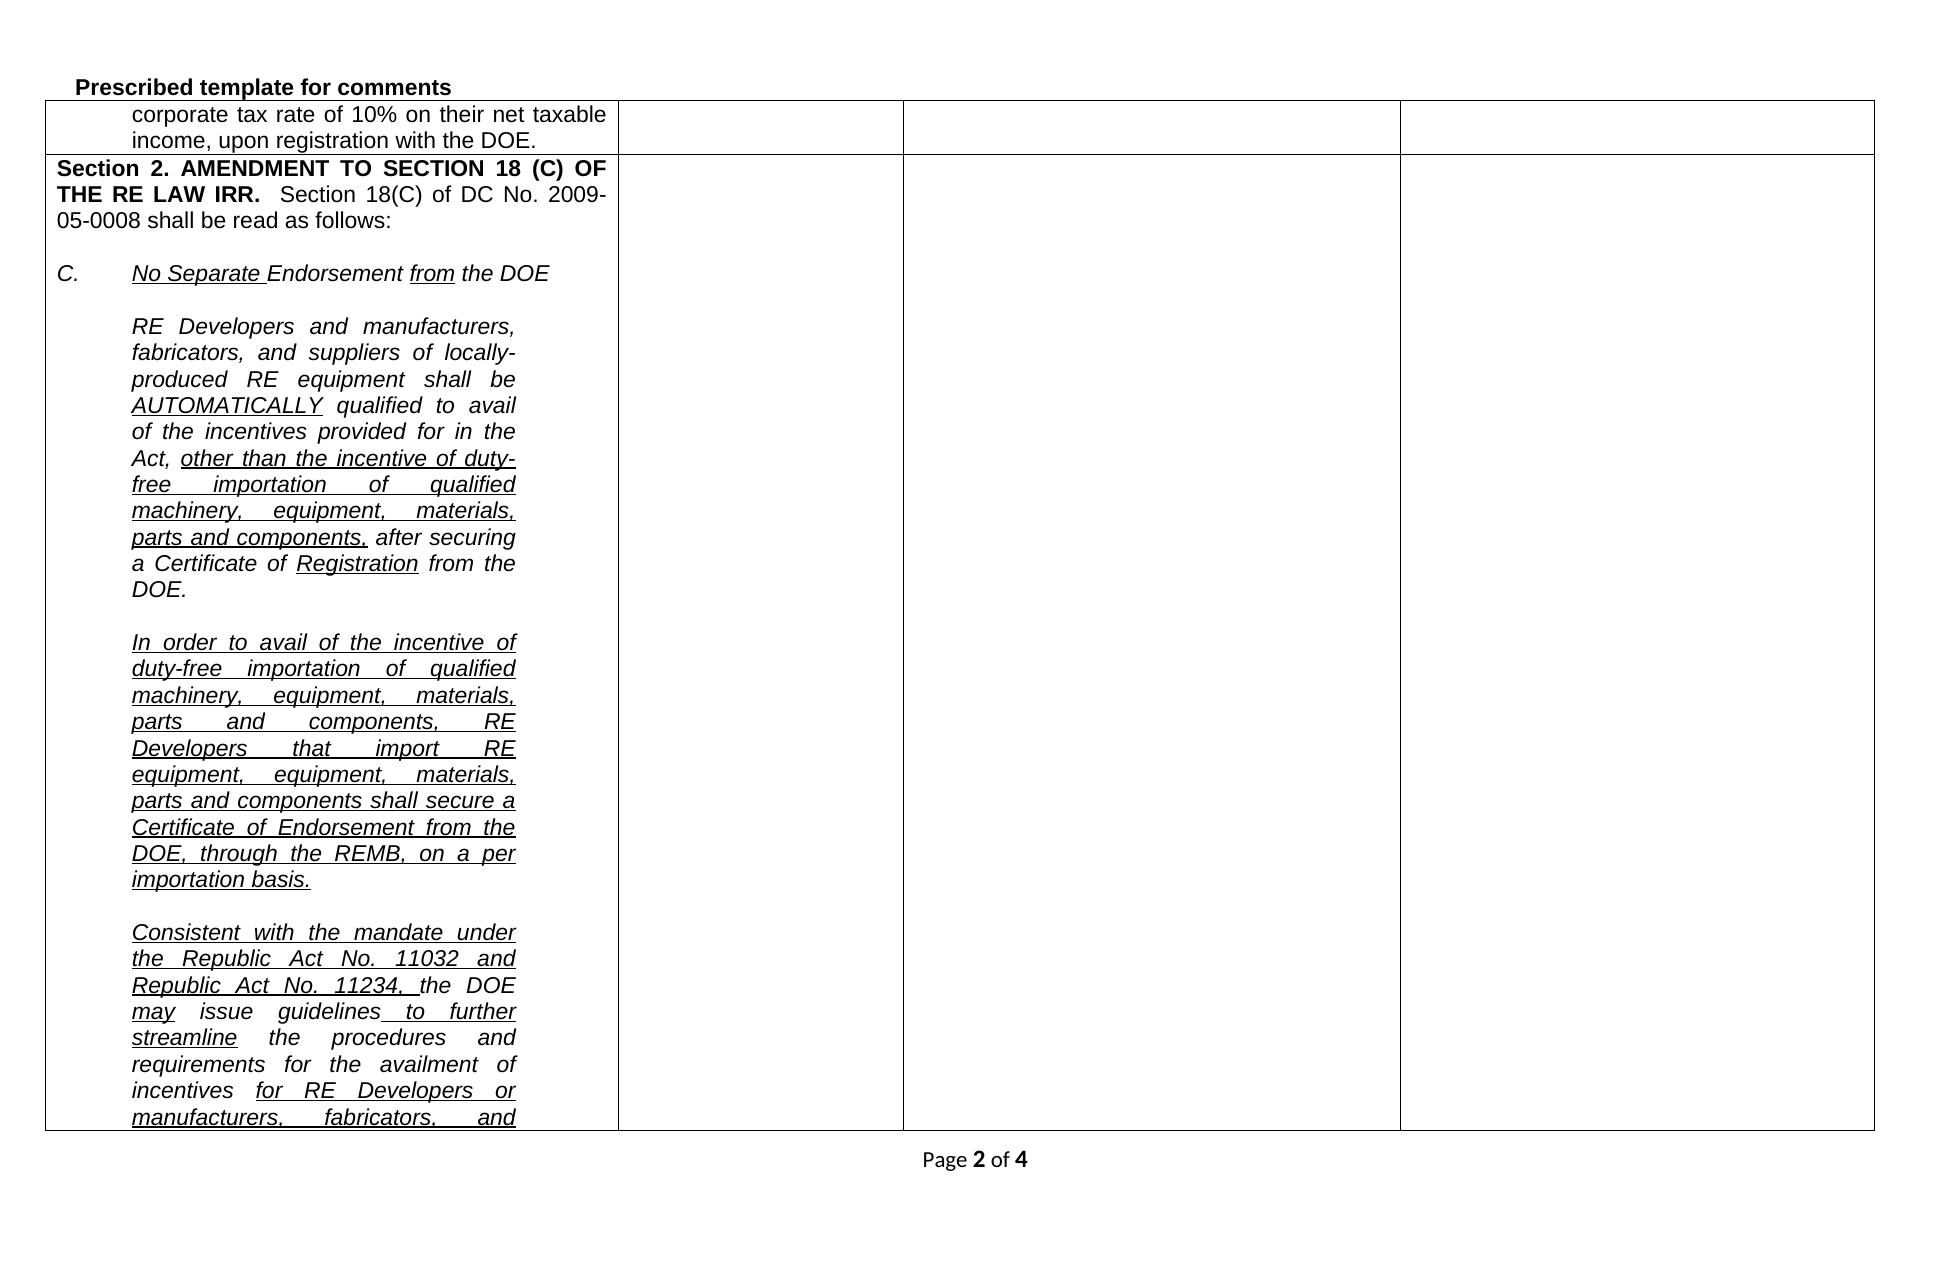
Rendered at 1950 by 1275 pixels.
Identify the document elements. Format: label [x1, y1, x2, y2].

table_cell [46, 155, 618, 1130]
table_cell [46, 101, 618, 154]
table_cell [1401, 155, 1874, 1130]
table_cell [904, 155, 1400, 1130]
table_cell [619, 101, 903, 154]
table_cell [1401, 101, 1874, 154]
table_cell [619, 155, 903, 1130]
table_cell [904, 101, 1400, 154]
